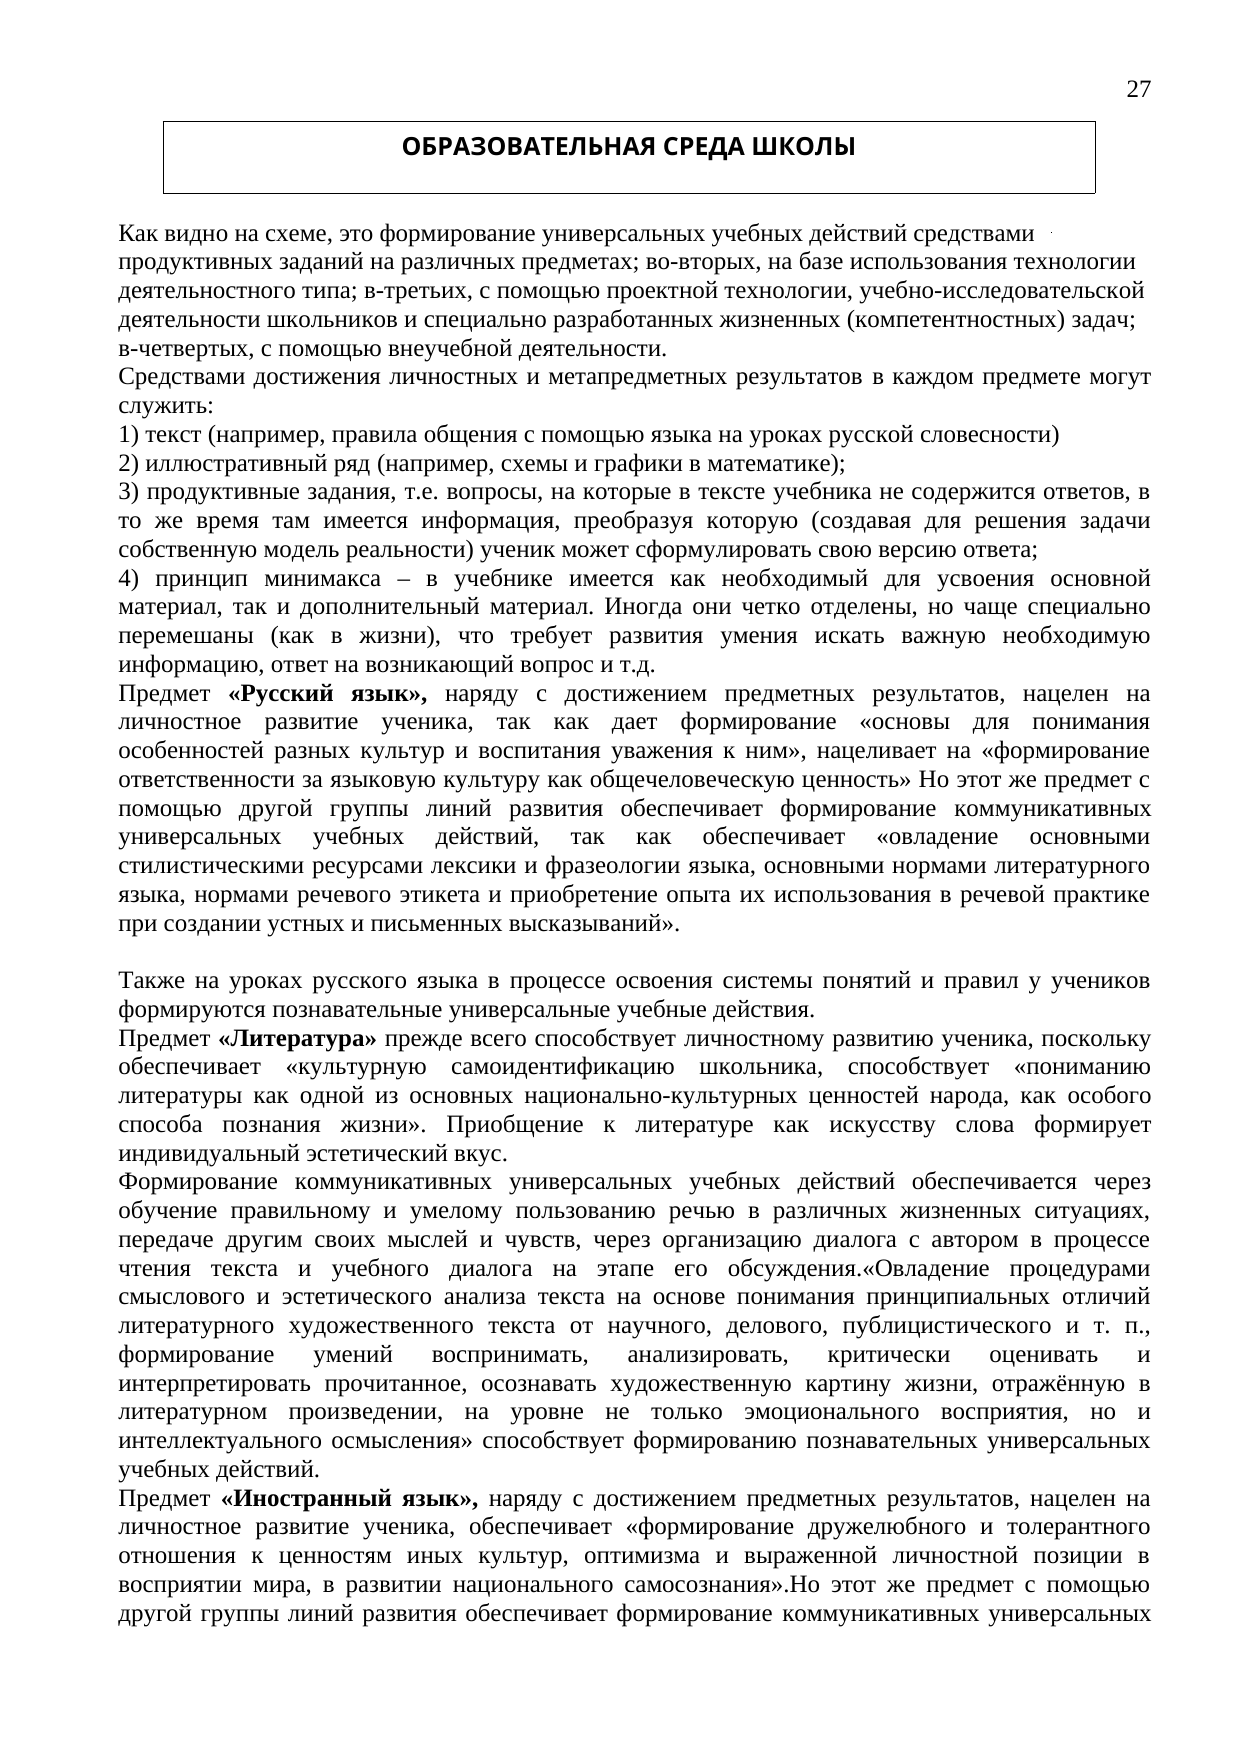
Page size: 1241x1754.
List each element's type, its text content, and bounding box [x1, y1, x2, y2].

text 3) продуктивные задания, т.е. вопросы, на которые в тексте учебника не содержится ответов, в то же время там имеется информация, преобразуя которую (создавая для решения задачи собственную модель реальности) ученик может сформулировать свою версию ответа; [118, 476, 1152, 563]
text Средствами достижения личностных и метапредметных результатов в каждом предмете могут служить: [118, 361, 1152, 419]
text 4) принцип минимакса – в учебнике имеется как необходимый для усвоения основной материал, так и дополнительный материал. Иногда они четко отделены, но чаще специально перемешаны (как в жизни), что требует развития умения искать важную необходимую информацию, ответ на возникающий вопрос и т.д. [118, 563, 1152, 678]
text 2) иллюстративный ряд (например, схемы и графики в математике); [118, 448, 1152, 476]
text Формирование коммуникативных универсальных учебных действий обеспечивается через обучение правильному и умелому пользованию речью в различных жизненных ситуациях, передаче другим своих мыслей и чувств, через организацию диалога с автором в процессе чтения текста и учебного диалога на этапе его обсуждения.«Овладение процедурами смыслового и эстетического анализа текста на основе понимания принципиальных отличий литературного художественного текста от научного, делового, публицистического и т. п., формирование умений воспринимать, анализировать, критически оценивать и интерпретировать прочитанное, осознавать художественную картину жизни, отражённую в литературном произведении, на уровне не только эмоционального восприятия, но и интеллектуального осмысления» способствует формированию познавательных универсальных учебных действий. [118, 1166, 1152, 1483]
text Также на уроках русского языка в процессе освоения системы понятий и правил у учеников формируются познавательные универсальные учебные действия. [118, 965, 1152, 1023]
text Предмет «Русский язык», наряду с достижением предметных результатов, нацелен на личностное развитие ученика, так как дает формирование «основы для понимания особенностей разных культур и воспитания уважения к ним», нацеливает на «формирование ответственности за языковую культуру как общечеловеческую ценность» Но этот же предмет с помощью другой группы линий развития обеспечивает формирование коммуникативных универсальных учебных действий, так как обеспечивает «овладение основными стилистическими ресурсами лексики и фразеологии языка, основными нормами литературного языка, нормами речевого этикета и приобретение опыта их использования в речевой практике при создании устных и письменных высказываний». [118, 678, 1152, 936]
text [118, 1483, 1152, 1626]
text 1) текст (например, правила общения с помощью языка на уроках русской словесности) [118, 419, 1152, 448]
text Предмет «Литература» прежде всего способствует личностному развитию ученика, поскольку обеспечивает «культурную самоидентификацию школьника, способствует «пониманию литературы как одной из основных национально-культурных ценностей народа, как особого способа познания жизни». Приобщение к литературе как искусству слова формирует индивидуальный эстетический вкус. [118, 1023, 1152, 1166]
text Как видно на схеме, это формирование универсальных учебных действий средствами продуктивных заданий на различных предметах; во-вторых, на базе использования технологии деятельностного типа; в-третьих, с помощью проектной технологии, учебно-исследовательской деятельности школьников и специально разработанных жизненных (компетентностных) задач; в-четвертых, с помощью внеучебной деятельности. [118, 218, 1152, 361]
